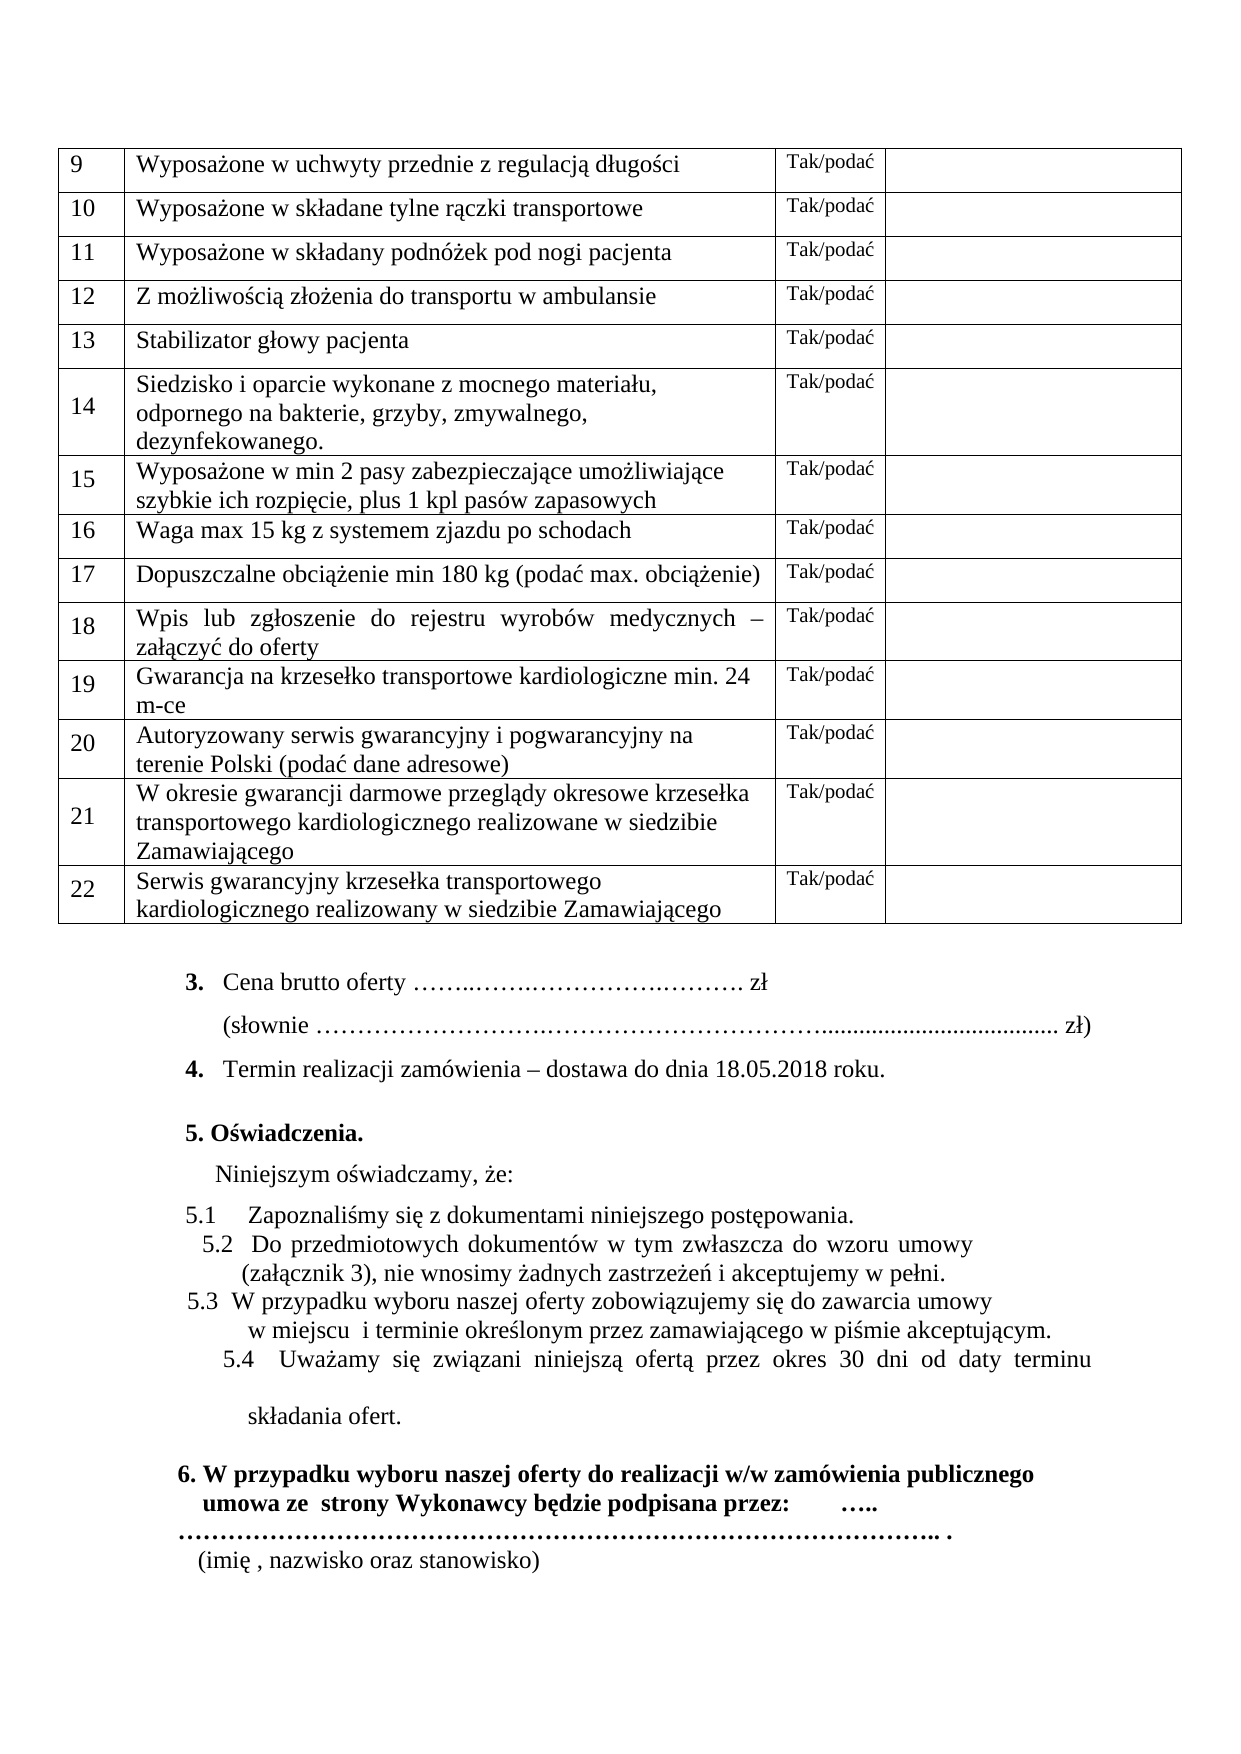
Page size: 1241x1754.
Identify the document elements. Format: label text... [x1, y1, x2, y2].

table_cell Tak/podać [776, 237, 885, 280]
table_cell W okresie gwarancji darmowe przeglądy okresowe krzesełka transportowego kardiologicznego realizowane w siedzibie Zamawiającego [125, 779, 775, 865]
text Niniejszym oświadczamy, że: [148, 1159, 1093, 1188]
table_cell Wyposażone w składane tylne rączki transportowe [125, 193, 775, 236]
list Cena brutto oferty ……..…….…………….………. zł [185, 967, 1093, 996]
text 5.2 Do przedmiotowych dokumentów w tym zwłaszcza do wzoru umowy (załącznik 3), nie wnosimy żadnych zastrzeżeń i akceptujemy w pełni. [148, 1229, 1093, 1286]
table_cell Tak/podać [776, 661, 885, 719]
table_cell Serwis gwarancyjny krzesełka transportowego kardiologicznego realizowany w siedzibie Zamawiającego [125, 866, 775, 923]
table_cell [886, 456, 1181, 514]
table_cell 21 [59, 779, 124, 865]
table_cell Tak/podać [776, 720, 885, 777]
table_cell Tak/podać [776, 325, 885, 368]
table_cell 20 [59, 720, 124, 777]
table_cell 13 [59, 325, 124, 368]
table_cell 22 [59, 866, 124, 923]
table_cell Autoryzowany serwis gwarancyjny i pogwarancyjny na terenie Polski (podać dane adresowe) [125, 720, 775, 777]
table_cell 12 [59, 281, 124, 324]
table_cell Tak/podać [776, 281, 885, 324]
table_cell [886, 237, 1181, 280]
table_cell 17 [59, 559, 124, 602]
table_cell 16 [59, 515, 124, 558]
table_cell Wyposażone w uchwyty przednie z regulacją długości [125, 149, 775, 192]
table_cell Tak/podać [776, 149, 885, 192]
table_cell 14 [59, 369, 124, 455]
table_cell 11 [59, 237, 124, 280]
table_cell [886, 281, 1181, 324]
text (imię , nazwisko oraz stanowisko) [148, 1545, 1093, 1574]
table_cell Wyposażone w składany podnóżek pod nogi pacjenta [125, 237, 775, 280]
list (słownie ……………………….……………………………...................................... zł) [223, 1011, 1093, 1039]
table_cell [886, 720, 1181, 777]
table_cell Tak/podać [776, 779, 885, 865]
table_cell [886, 866, 1181, 923]
table_cell [886, 559, 1181, 602]
list Termin realizacji zamówienia – dostawa do dnia 18.05.2018 roku. [185, 1054, 1093, 1082]
table_cell [886, 325, 1181, 368]
table_cell Waga max 15 kg z systemem zjazdu po schodach [125, 515, 775, 558]
table_cell [886, 369, 1181, 455]
text 5.1 Zapoznaliśmy się z dokumentami niniejszego postępowania. [148, 1200, 1093, 1229]
table_cell Dopuszczalne obciążenie min 180 kg (podać max. obciążenie) [125, 559, 775, 602]
table_cell Wpis lub zgłoszenie do rejestru wyrobów medycznych – załączyć do oferty [125, 603, 775, 660]
table_cell Stabilizator głowy pacjenta [125, 325, 775, 368]
text 5. Oświadczenia. [148, 1118, 1093, 1146]
table_cell Gwarancja na krzesełko transportowe kardiologiczne min. 24 m-ce [125, 661, 775, 719]
table_cell Tak/podać [776, 515, 885, 558]
text 5.3 W przypadku wyboru naszej oferty zobowiązujemy się do zawarcia umowy w miejscu i terminie określonym przez zamawiającego w piśmie akceptującym. [148, 1286, 1093, 1344]
table_cell Z możliwością złożenia do transportu w ambulansie [125, 281, 775, 324]
table_cell 10 [59, 193, 124, 236]
table_cell Tak/podać [776, 559, 885, 602]
table_cell Siedzisko i oparcie wykonane z mocnego materiału, odpornego na bakterie, grzyby, zmywalnego, dezynfekowanego. [125, 369, 775, 455]
table_cell Tak/podać [776, 456, 885, 514]
table_cell Tak/podać [776, 603, 885, 660]
table_cell 19 [59, 661, 124, 719]
table_cell [886, 515, 1181, 558]
table_cell 9 [59, 149, 124, 192]
table_cell [886, 193, 1181, 236]
table_cell Tak/podać [776, 193, 885, 236]
table_cell [886, 149, 1181, 192]
text 6. W przypadku wyboru naszej oferty do realizacji w/w zamówienia publicznego umowa ze strony Wykonawcy będzie podpisana przez: …..……………………………………………………………………………….. . [177, 1459, 1093, 1545]
table_cell [886, 603, 1181, 660]
table_cell Tak/podać [776, 369, 885, 455]
table_cell Wyposażone w min 2 pasy zabezpieczające umożliwiające szybkie ich rozpięcie, plus 1 kpl pasów zapasowych [125, 456, 775, 514]
table_cell [886, 661, 1181, 719]
table_cell Tak/podać [776, 866, 885, 923]
table_cell 15 [59, 456, 124, 514]
table_cell 18 [59, 603, 124, 660]
text 5.4 Uważamy się związani niniejszą ofertą przez okres 30 dni od daty terminu składania ofert. [148, 1344, 1093, 1430]
table_cell [886, 779, 1181, 865]
